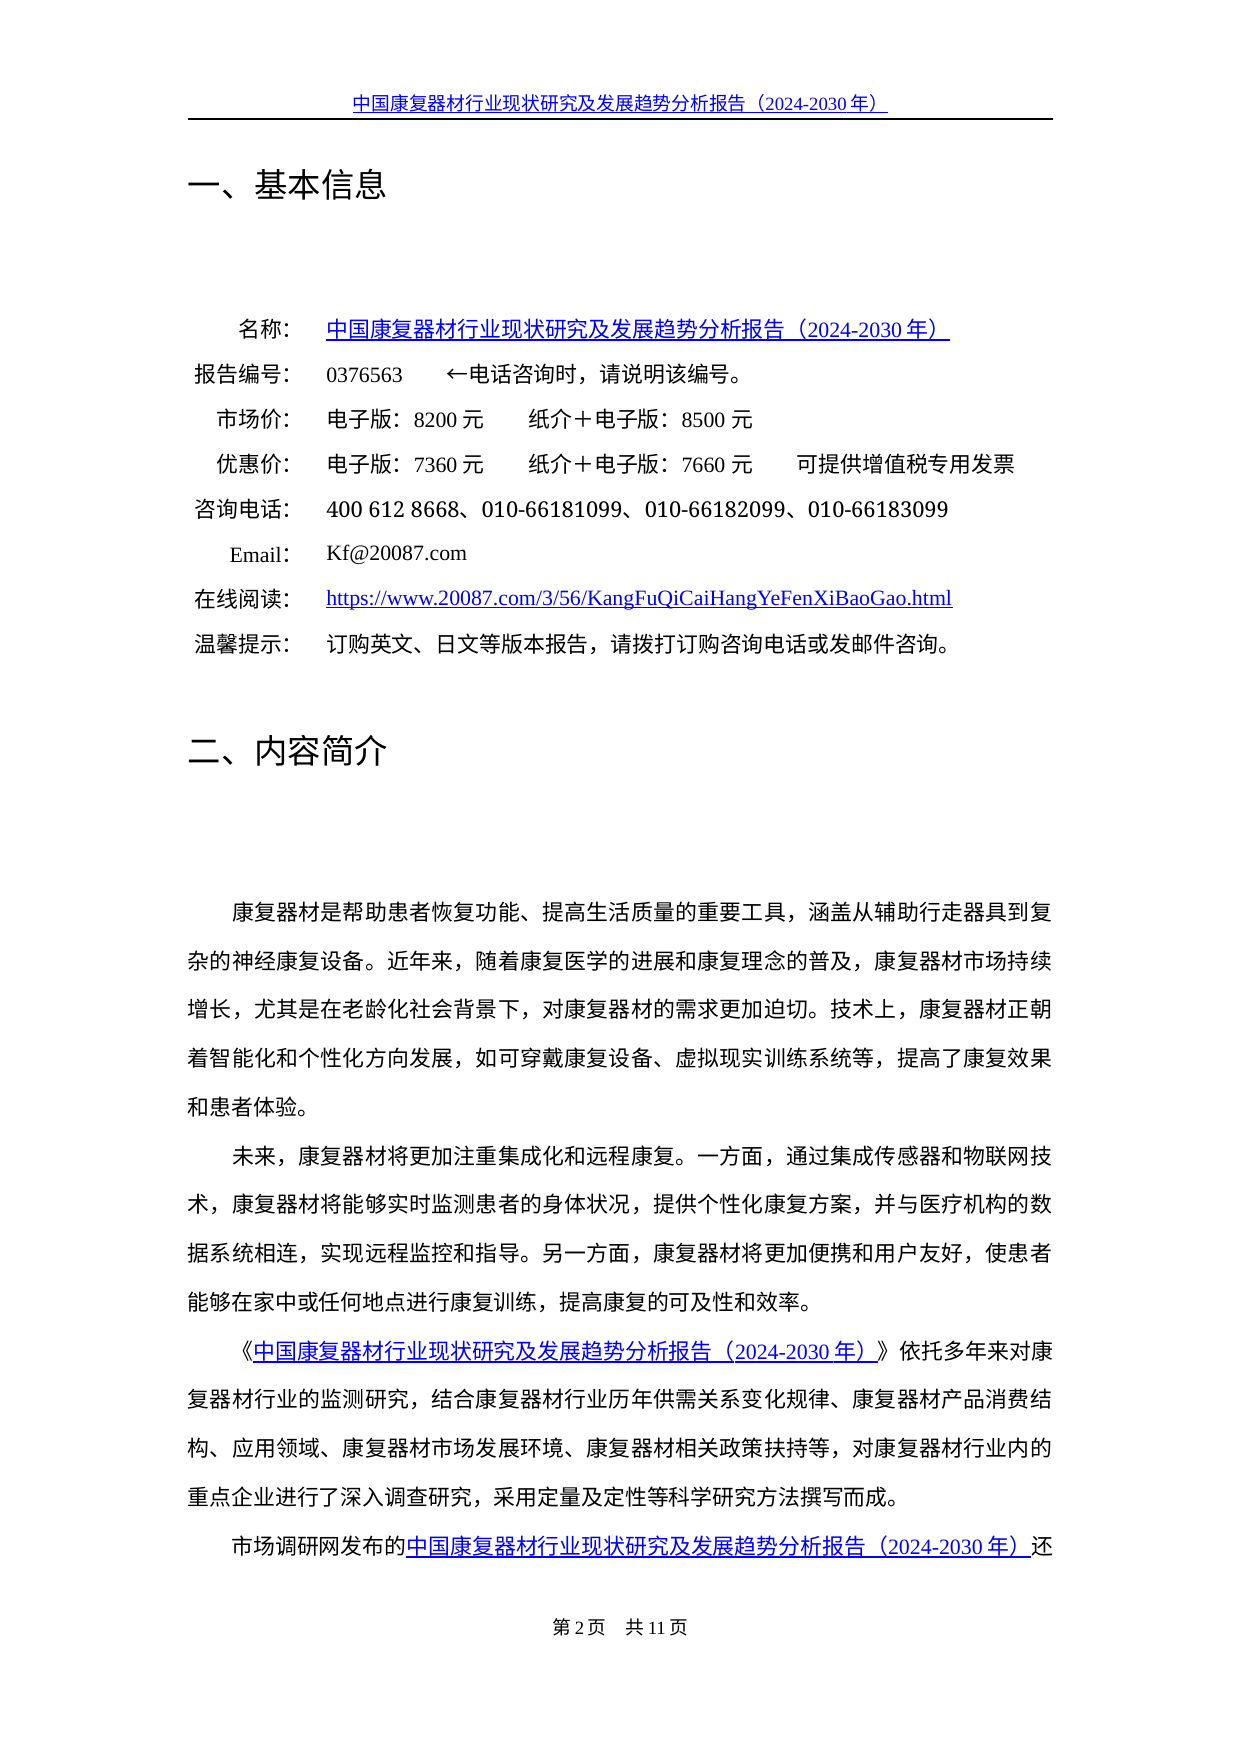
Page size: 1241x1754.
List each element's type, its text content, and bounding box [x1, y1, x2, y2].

table_cell 温馨提示： [167, 627, 315, 672]
table_cell 0376563 ←电话咨询时，请说明该编号。 [315, 357, 1073, 402]
table_cell 市场价： [167, 402, 315, 447]
table_cell 电子版：7360 元 纸介＋电子版：7660 元 可提供增值税专用发票 [315, 447, 1073, 492]
table_cell 400 612 8668、010-66181099、010-66182099、010-66183099 [315, 492, 1073, 537]
table_cell Email： [167, 537, 315, 582]
table_cell 优惠价： [167, 447, 315, 492]
table_cell [315, 582, 1073, 627]
table_cell 咨询电话： [167, 492, 315, 537]
table_cell 在线阅读： [167, 582, 315, 627]
table_header 名称： [167, 312, 315, 357]
table_cell Kf@20087.com [315, 537, 1073, 582]
title 二、内容简介 [187, 717, 1053, 782]
title 一、基本信息 [187, 150, 1053, 215]
table_cell 订购英文、日文等版本报告，请拨打订购咨询电话或发邮件咨询。 [315, 627, 1073, 672]
table_cell 电子版：8200 元 纸介＋电子版：8500 元 [315, 402, 1073, 447]
table_cell 报告编号： [167, 357, 315, 402]
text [187, 894, 1053, 1561]
table_header 中国康复器材行业现状研究及发展趋势分析报告（2024-2030年） [315, 312, 1073, 357]
